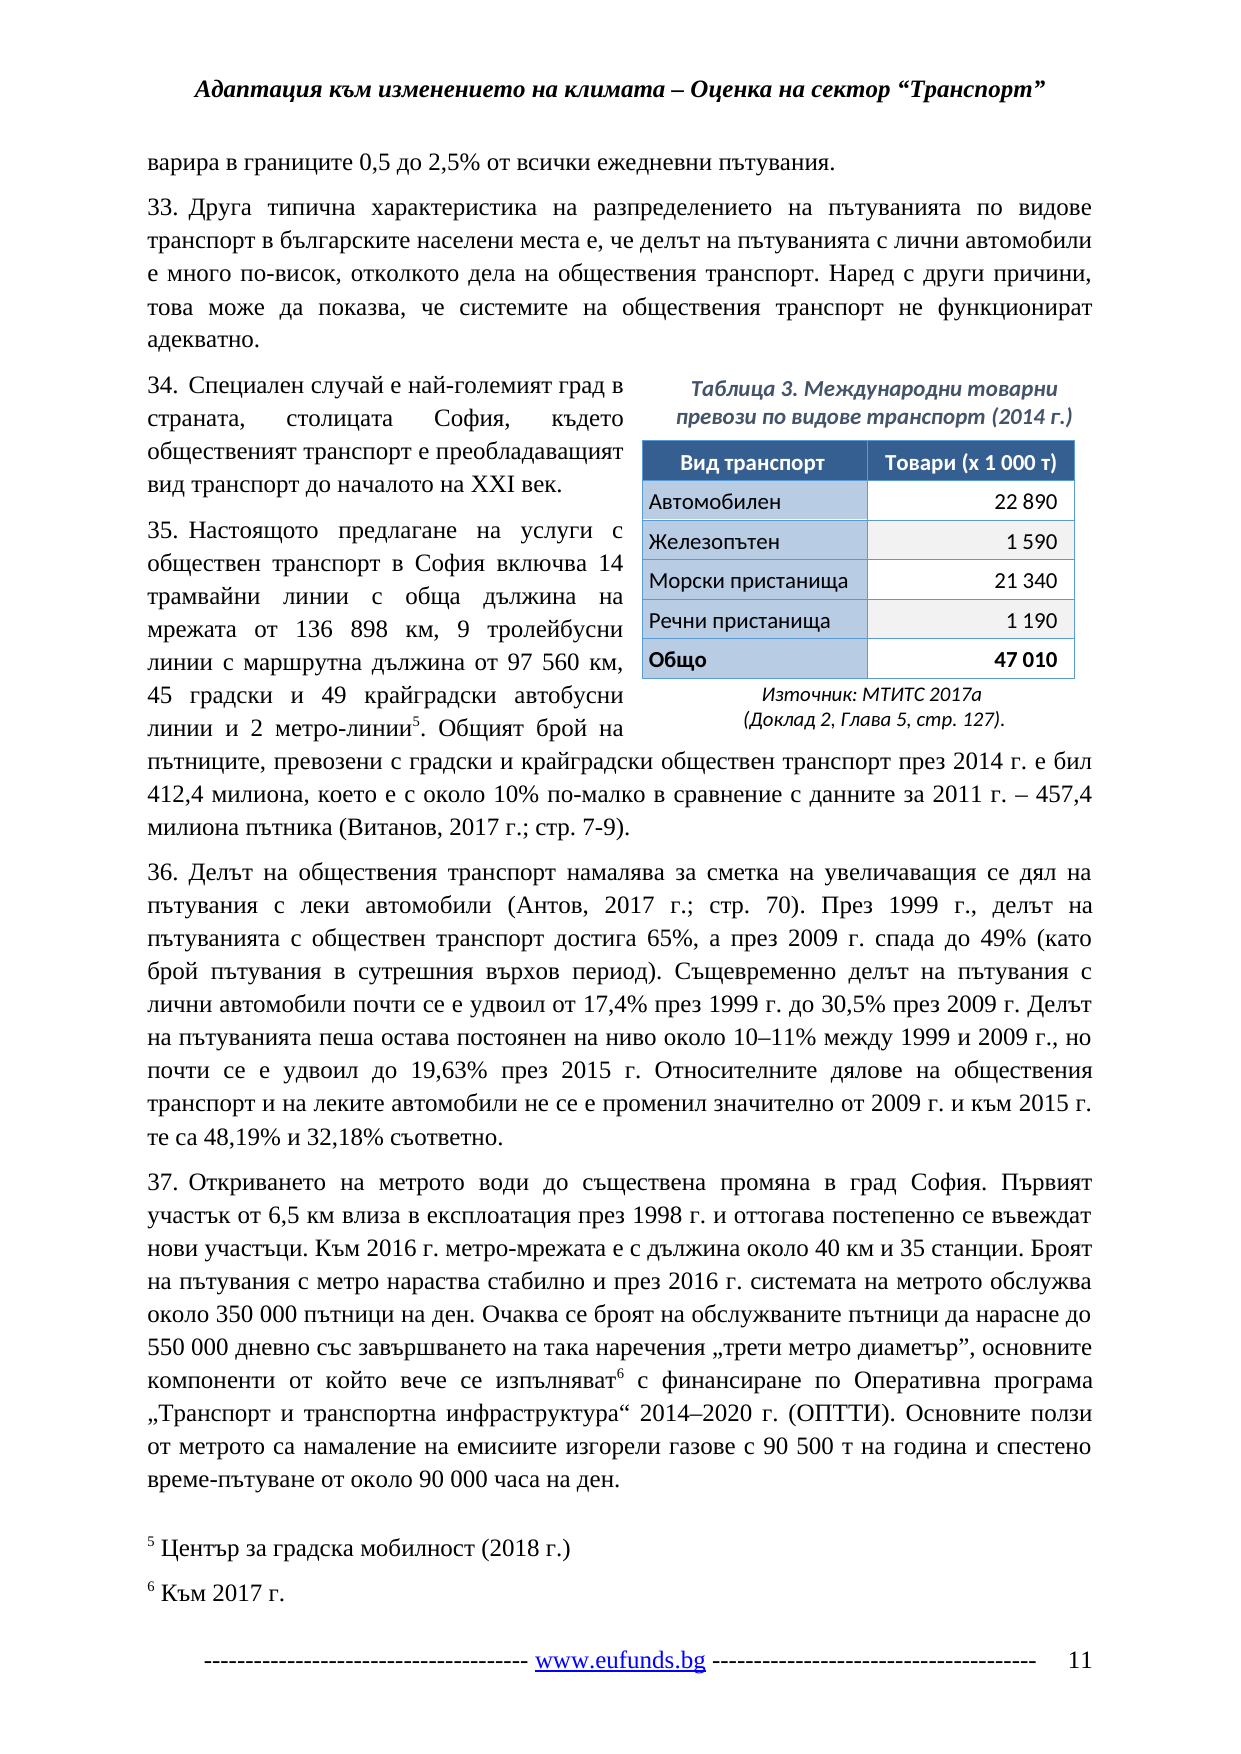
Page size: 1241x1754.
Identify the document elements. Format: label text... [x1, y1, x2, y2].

text Откриването на метрото води до съществена промяна в град София. Първият участък от 6,5 км влиза в експлоатация през 1998 г. и оттогава постепенно се въвеждат нови участъци. Към 2016 г. метро-мрежата е с дължина около 40 км и 35 станции. Броят на пътувания с метро нараства стабилно и през 2016 г. системата на метрото обслужва около 350 000 пътници на ден. Очаква се броят на обслужваните пътници да нарасне до 550 000 дневно със завършването на така наречения „трети метро диаметър”, основните компоненти от който вече се изпълняват с финансиране по Оперативна програма „Транспорт и транспортна инфраструктура“ 2014–2020 г. (ОПТТИ). Основните ползи от метрото са намаление на емисиите изгорели газове с 90 500 т на година и спестено време-пътуване от около 90 000 часа на ден. [147, 1167, 1093, 1493]
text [147, 147, 1093, 176]
text Делът на обществения транспорт намалява за сметка на увеличаващия се дял на пътувания с леки автомобили (Антов, 2017 г.; стр. 70). През 1999 г., делът на пътуванията с обществен транспорт достига 65%, а през 2009 г. спада до 49% (като брой пътувания в сутрешния върхов период). Същевременно делът на пътувания с лични автомобили почти се е удвоил от 17,4% през 1999 г. до 30,5% през 2009 г. Делът на пътуванията пеша остава постоянен на ниво около 10–11% между 1999 и 2009 г., но почти се е удвоил до 19,63% през 2015 г. Относителните дялове на обществения транспорт и на леките автомобили не се е променил значително от 2009 г. и към 2015 г. те са 48,19% и 32,18% съответно. [147, 857, 1093, 1150]
text Настоящото предлагане на услуги с обществен транспорт в София включва 14 трамвайни линии с обща дължина на мрежата от 136 898 км, 9 тролейбусни линии с маршрутна дължина от 97 560 км, 45 градски и 49 крайградски автобусни линии и 2 метро-линии. Общият брой на пътниците, превозени с градски и крайградски обществен транспорт през 2014 г. е бил 412,4 милиона, което е с около 10% по-малко в сравнение с данните за 2011 г. – 457,4 милиона пътника (Витанов, 2017 г.; стр. 7-9). [147, 515, 1093, 841]
text Специален случай е най-големият град в страната, столицата София, където общественият транспорт е преобладаващият вид транспорт до началото на ХХI век. [147, 370, 1093, 498]
list Друга типична характеристика на разпределението на пътуванията по видове транспорт в българските населени места е, че делът на пътуванията с лични автомобили е много по-висок, отколкото дела на обществения транспорт. Наред с други причини, това може да показва, че системите на обществения транспорт не функционират адекватно. [147, 192, 1093, 353]
